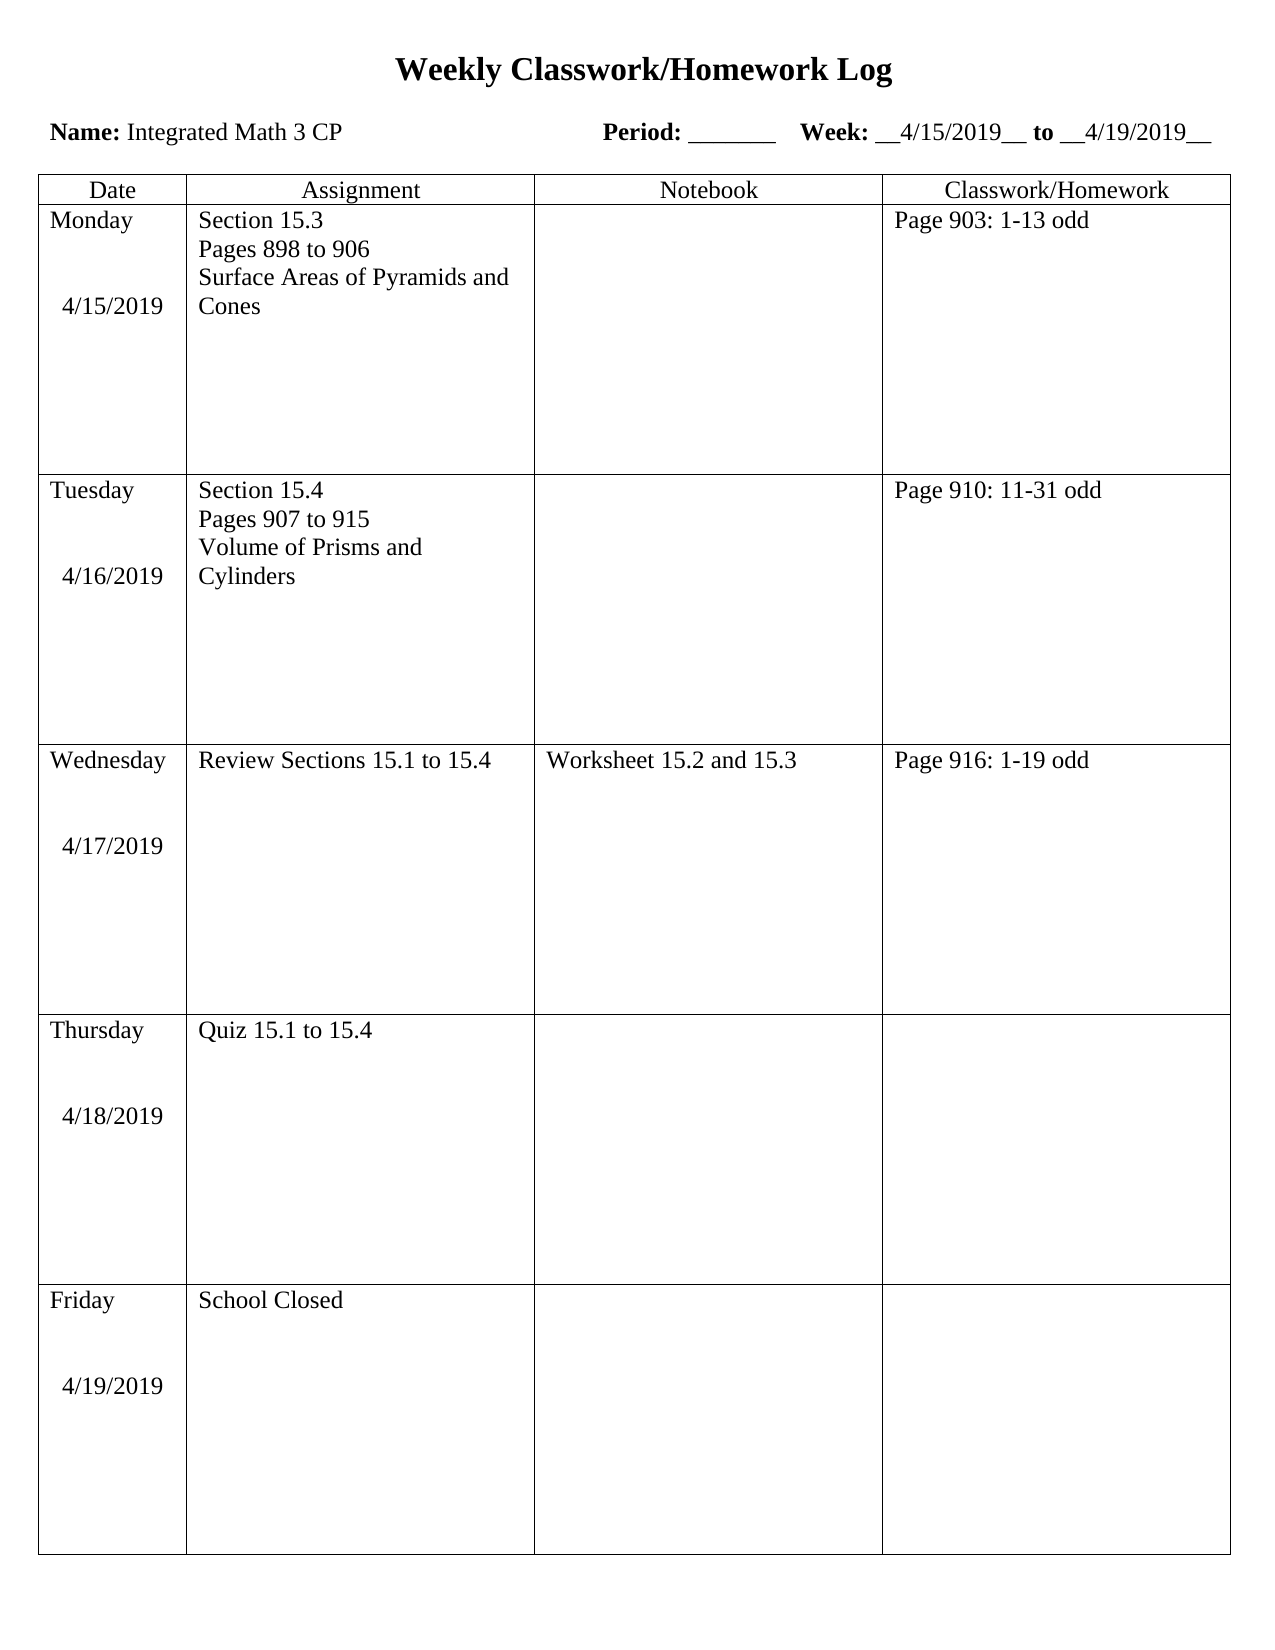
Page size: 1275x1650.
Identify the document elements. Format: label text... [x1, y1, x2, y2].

table_cell Section 15.4 Pages 907 to 915 Volume of Prisms and Cylinders [187, 475, 534, 744]
table_cell Page 903: 1-13 odd [883, 205, 1230, 474]
table_cell [535, 205, 882, 474]
table_cell Review Sections 15.1 to 15.4 [187, 745, 534, 1014]
table_cell Page 916: 1-19 odd [883, 745, 1230, 1014]
table_cell [535, 1285, 882, 1554]
table_cell School Closed [187, 1285, 534, 1554]
table_cell Thursday 4/18/2019 [39, 1015, 186, 1284]
table_cell [535, 475, 882, 744]
table_header Notebook [535, 175, 882, 204]
table_header Assignment [187, 175, 534, 204]
table_cell Quiz 15.1 to 15.4 [187, 1015, 534, 1284]
table_cell Friday 4/19/2019 [39, 1285, 186, 1554]
table_cell Monday 4/15/2019 [39, 205, 186, 474]
table_cell Section 15.3 Pages 898 to 906 Surface Areas of Pyramids and Cones [187, 205, 534, 474]
table_cell [883, 1015, 1230, 1284]
table_cell [883, 1285, 1230, 1554]
text Name: Integrated Math 3 CP Period: _______ Week: __4/15/2019__ to __4/19/2019__ [49, 117, 1237, 145]
table_header Classwork/Homework [883, 175, 1230, 204]
table_header Date [39, 175, 186, 204]
text Weekly Classwork/Homework Log [49, 49, 1237, 88]
table_cell [535, 1015, 882, 1284]
table_cell Tuesday 4/16/2019 [39, 475, 186, 744]
table_cell Page 910: 11-31 odd [883, 475, 1230, 744]
table_cell Wednesday 4/17/2019 [39, 745, 186, 1014]
table_cell Worksheet 15.2 and 15.3 [535, 745, 882, 1014]
